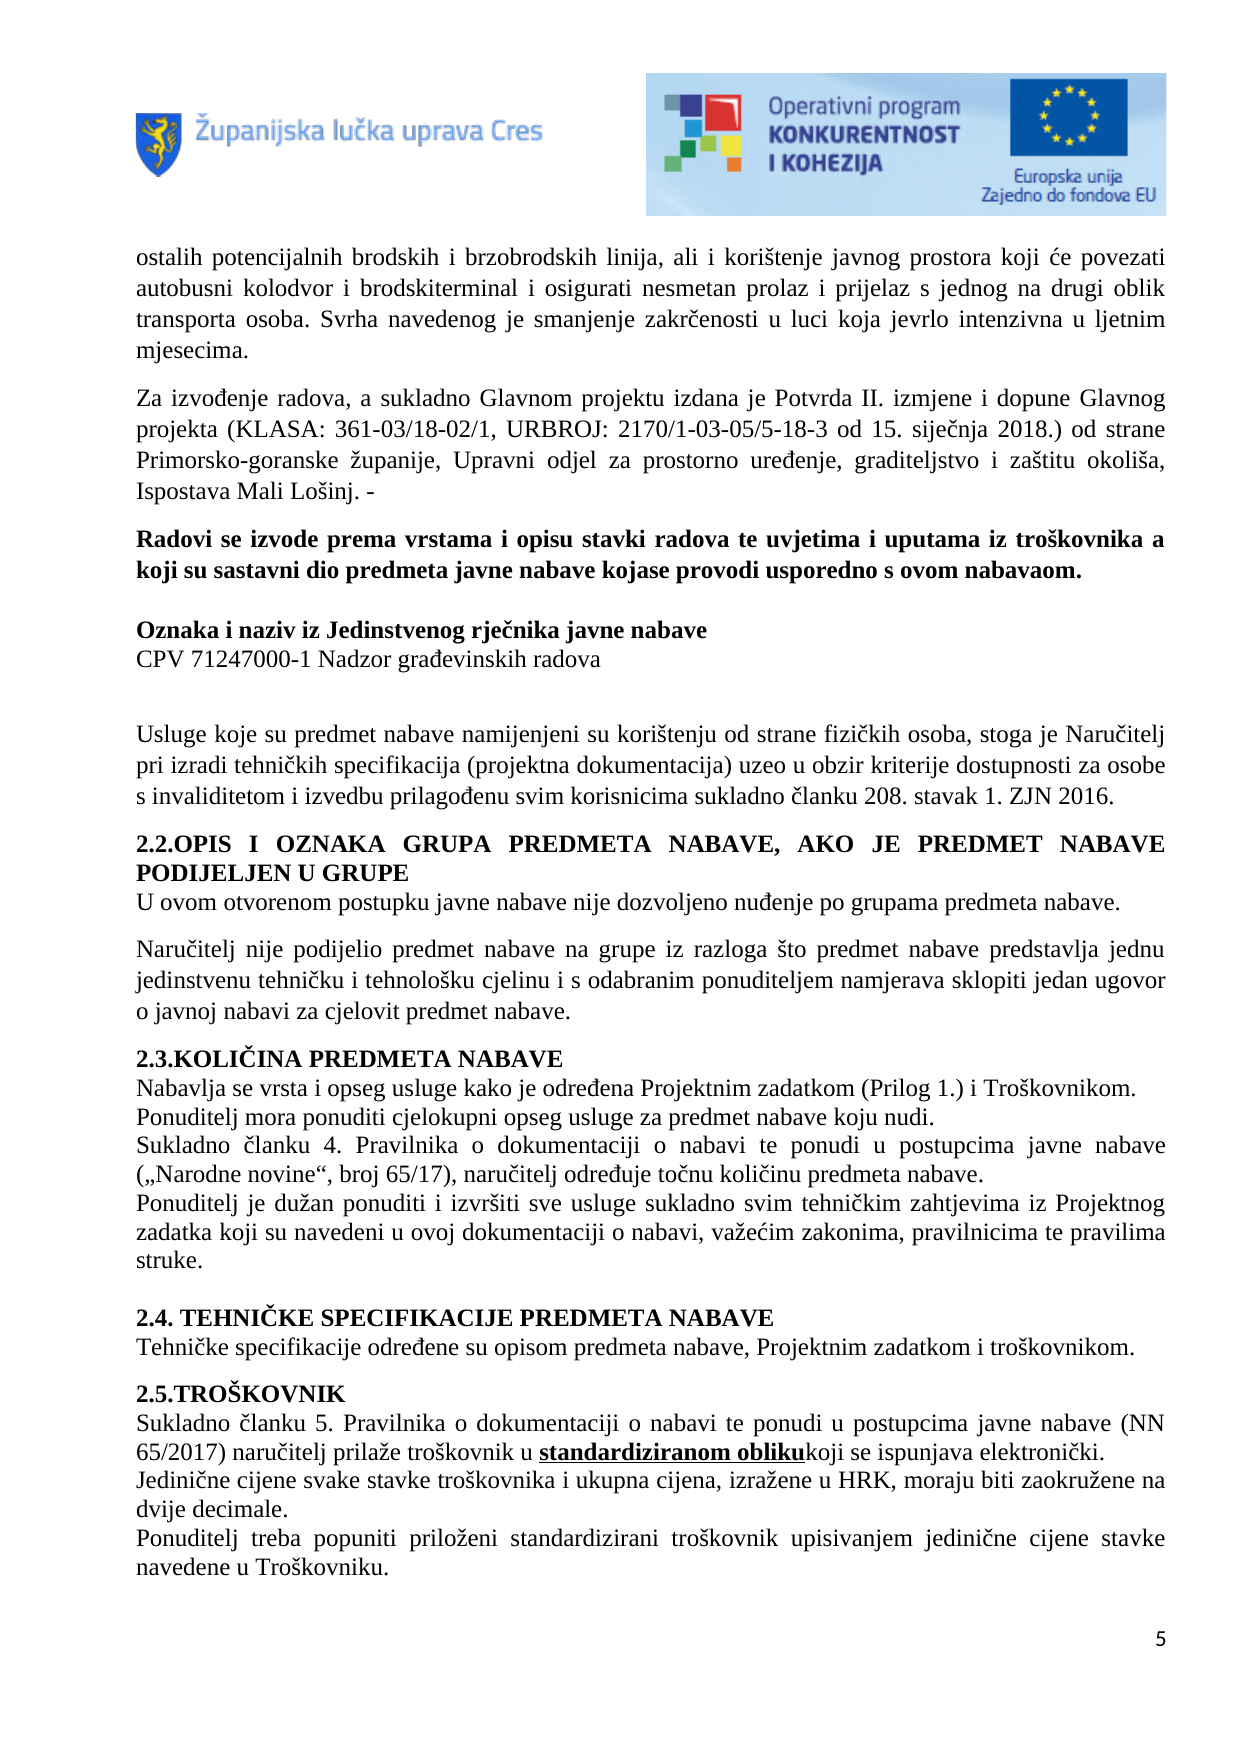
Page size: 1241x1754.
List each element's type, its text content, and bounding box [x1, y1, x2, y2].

picture [646, 73, 1167, 216]
text Nabavlja se vrsta i opseg usluge kako je određena Projektnim zadatkom (Prilog 1.) i Troškovnikom. [136, 1073, 1167, 1102]
text Ponuditelj treba popuniti priloženi standardizirani troškovnik upisivanjem jedinične cijene stavke navedene u Troškovniku. [136, 1523, 1167, 1581]
text Jedinične cijene svake stavke troškovnika i ukupna cijena, izražene u HRK, moraju biti zaokružene na dvije decimale. [136, 1466, 1167, 1523]
text Sukladno članku 4. Pravilnika o dokumentaciji o nabavi te ponudi u postupcima javne nabave („Narodne novine“, broj 65/17), naručitelj određuje točnu količinu predmeta nabave. [136, 1130, 1167, 1188]
text CPV 71247000-1 Nadzor građevinskih radova [91, 644, 1167, 672]
picture [135, 113, 543, 177]
text Radovi se izvode prema vrstama i opisu stavki radova te uvjetima i uputama iz troškovnika a koji su sastavni dio predmeta javne nabave kojase provodi usporedno s ovom nabavaom. [136, 524, 1167, 584]
text Tehničke specifikacije određene su opisom predmeta nabave, Projektnim zadatkom i troškovnikom. [136, 1332, 1167, 1360]
text Ponuditelj mora ponuditi cjelokupni opseg usluge za predmet nabave koju nudi. [136, 1102, 1167, 1130]
subtitle 2.3.KOLIČINA PREDMETA NABAVE [136, 1044, 1167, 1073]
text U ovom otvorenom postupku javne nabave nije dozvoljeno nuđenje po grupama predmeta nabave. [136, 887, 1167, 915]
text Naručitelj nije podijelio predmet nabave na grupe iz razloga što predmet nabave predstavlja jednu jedinstvenu tehničku i tehnološku cjelinu i s odabranim ponuditeljem namjerava sklopiti jedan ugovor o javnoj nabavi za cjelovit predmet nabave. [136, 934, 1167, 1025]
subtitle 2.5.TROŠKOVNIK [136, 1379, 1167, 1408]
text Oznaka i naziv iz Jedinstvenog rječnika javne nabave [91, 615, 1167, 644]
text Usluge koje su predmet nabave namijenjeni su korištenju od strane fizičkih osoba, stoga je Naručitelj pri izradi tehničkih specifikacija (projektna dokumentacija) uzeo u obzir kriterije dostupnosti za osobe s invaliditetom i izvedbu prilagođenu svim korisnicima sukladno članku 208. stavak 1. ZJN 2016. [136, 719, 1167, 810]
text Sukladno članku 5. Pravilnika o dokumentaciji o nabavi te ponudi u postupcima javne nabave (NN 65/2017) naručitelj prilaže troškovnik u standardiziranom oblikukoji se ispunjava elektronički. [136, 1408, 1167, 1466]
text Ponuditelj je dužan ponuditi i izvršiti sve usluge sukladno svim tehničkim zahtjevima iz Projektnog zadatka koji su navedeni u ovoj dokumentaciji o nabavi, važećim zakonima, pravilnicima te pravilima struke. [136, 1188, 1167, 1274]
subtitle 2.4. TEHNIČKE SPECIFIKACIJE PREDMETA NABAVE [136, 1303, 1167, 1332]
text Za izvođenje radova, a sukladno Glavnom projektu izdana je Potvrda II. izmjene i dopune Glavnog projekta (KLASA: 361-03/18-02/1, URBROJ: 2170/1-03-05/5-18-3 od 15. siječnja 2018.) od strane Primorsko-goranske županije, Upravni odjel za prostorno uređenje, graditeljstvo i zaštitu okoliša, Ispostava Mali Lošinj. - [136, 383, 1167, 505]
subtitle 2.2.OPIS I OZNAKA GRUPA PREDMETA NABAVE, AKO JE PREDMET NABAVE PODIJELJEN U GRUPE [136, 829, 1167, 887]
